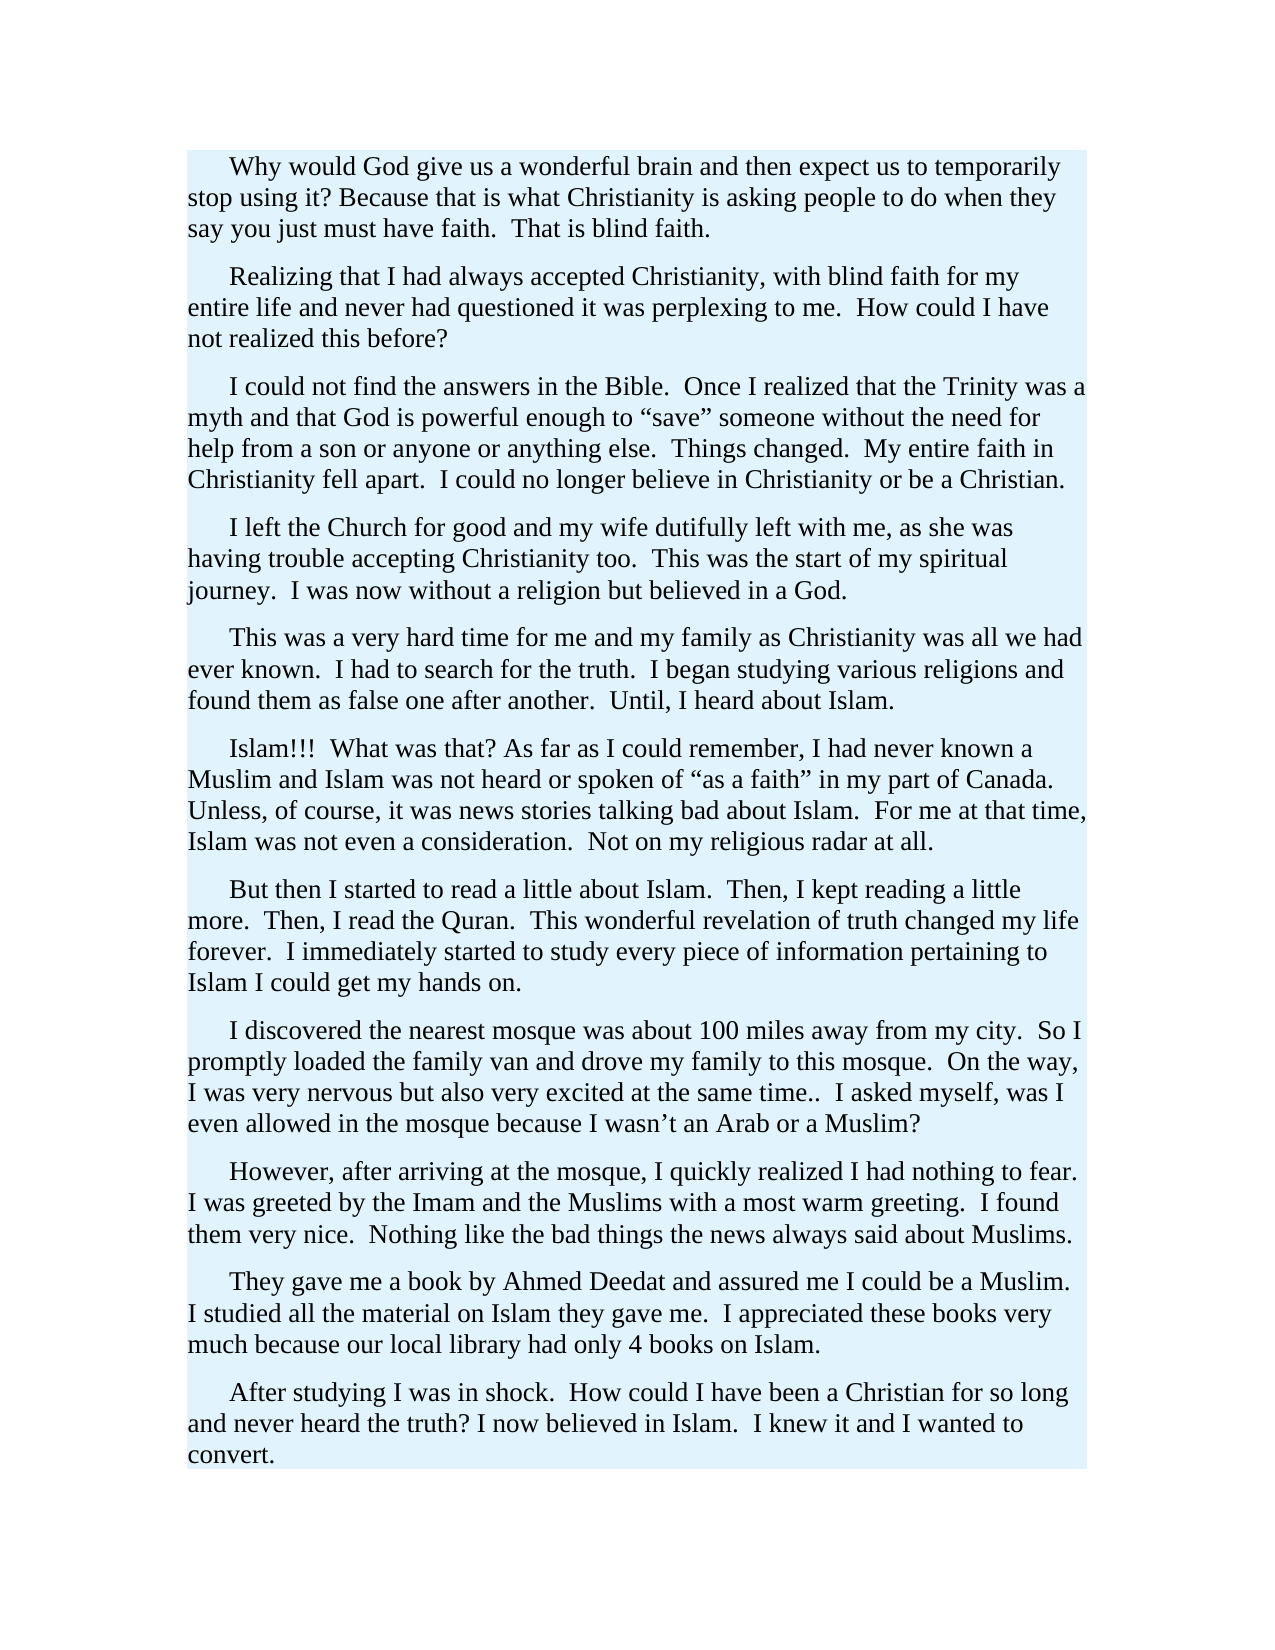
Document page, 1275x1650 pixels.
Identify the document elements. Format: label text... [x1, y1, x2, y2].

text I could not find the answers in the Bible. Once I realized that the Trinity was a myth and that God is powerful enough to “save” someone without the need for help from a son or anyone or anything else. Things changed. My entire faith in Christianity fell apart. I could no longer believe in Christianity or be a Christian. [187, 370, 1087, 495]
text They gave me a book by Ahmed Deedat and assured me I could be a Muslim. I studied all the material on Islam they gave me. I appreciated these books very much because our local library had only 4 books on Islam. [187, 1266, 1087, 1359]
text After studying I was in shock. How could I have been a Christian for so long and never heard the truth? I now believed in Islam. I knew it and I wanted to convert. [187, 1376, 1087, 1469]
text Why would God give us a wonderful brain and then expect us to temporarily stop using it? Because that is what Christianity is asking people to do when they say you just must have faith. That is blind faith. [187, 150, 1087, 243]
text However, after arriving at the mosque, I quickly realized I had nothing to fear. I was greeted by the Imam and the Muslims with a most warm greeting. I found them very nice. Nothing like the bad things the news always said about Muslims. [187, 1155, 1087, 1249]
text But then I started to read a little about Islam. Then, I kept reading a little more. Then, I read the Quran. This wonderful revelation of truth changed my life forever. I immediately started to study every piece of information pertaining to Islam I could get my hands on. [187, 873, 1087, 997]
text Islam!!! What was that? As far as I could remember, I had never known a Muslim and Islam was not heard or spoken of “as a faith” in my part of Canada. Unless, of course, it was news stories talking bad about Islam. For me at that time, Islam was not even a consideration. Not on my religious radar at all. [187, 732, 1087, 856]
text I left the Church for good and my wife dutifully left with me, as she was having trouble accepting Christianity too. This was the start of my spiritual journey. I was now without a religion but believed in a God. [187, 511, 1087, 605]
text Realizing that I had always accepted Christianity, with blind faith for my entire life and never had questioned it was perplexing to me. How could I have not realized this before? [187, 260, 1087, 353]
text I discovered the nearest mosque was about 100 miles away from my city. So I promptly loaded the family van and drove my family to this mosque. On the way, I was very nervous but also very excited at the same time.. I asked myself, was I even allowed in the mosque because I wasn’t an Arab or a Muslim? [187, 1014, 1087, 1139]
text This was a very hard time for me and my family as Christianity was all we had ever known. I had to search for the truth. I began studying various religions and found them as false one after another. Until, I heard about Islam. [187, 622, 1087, 715]
